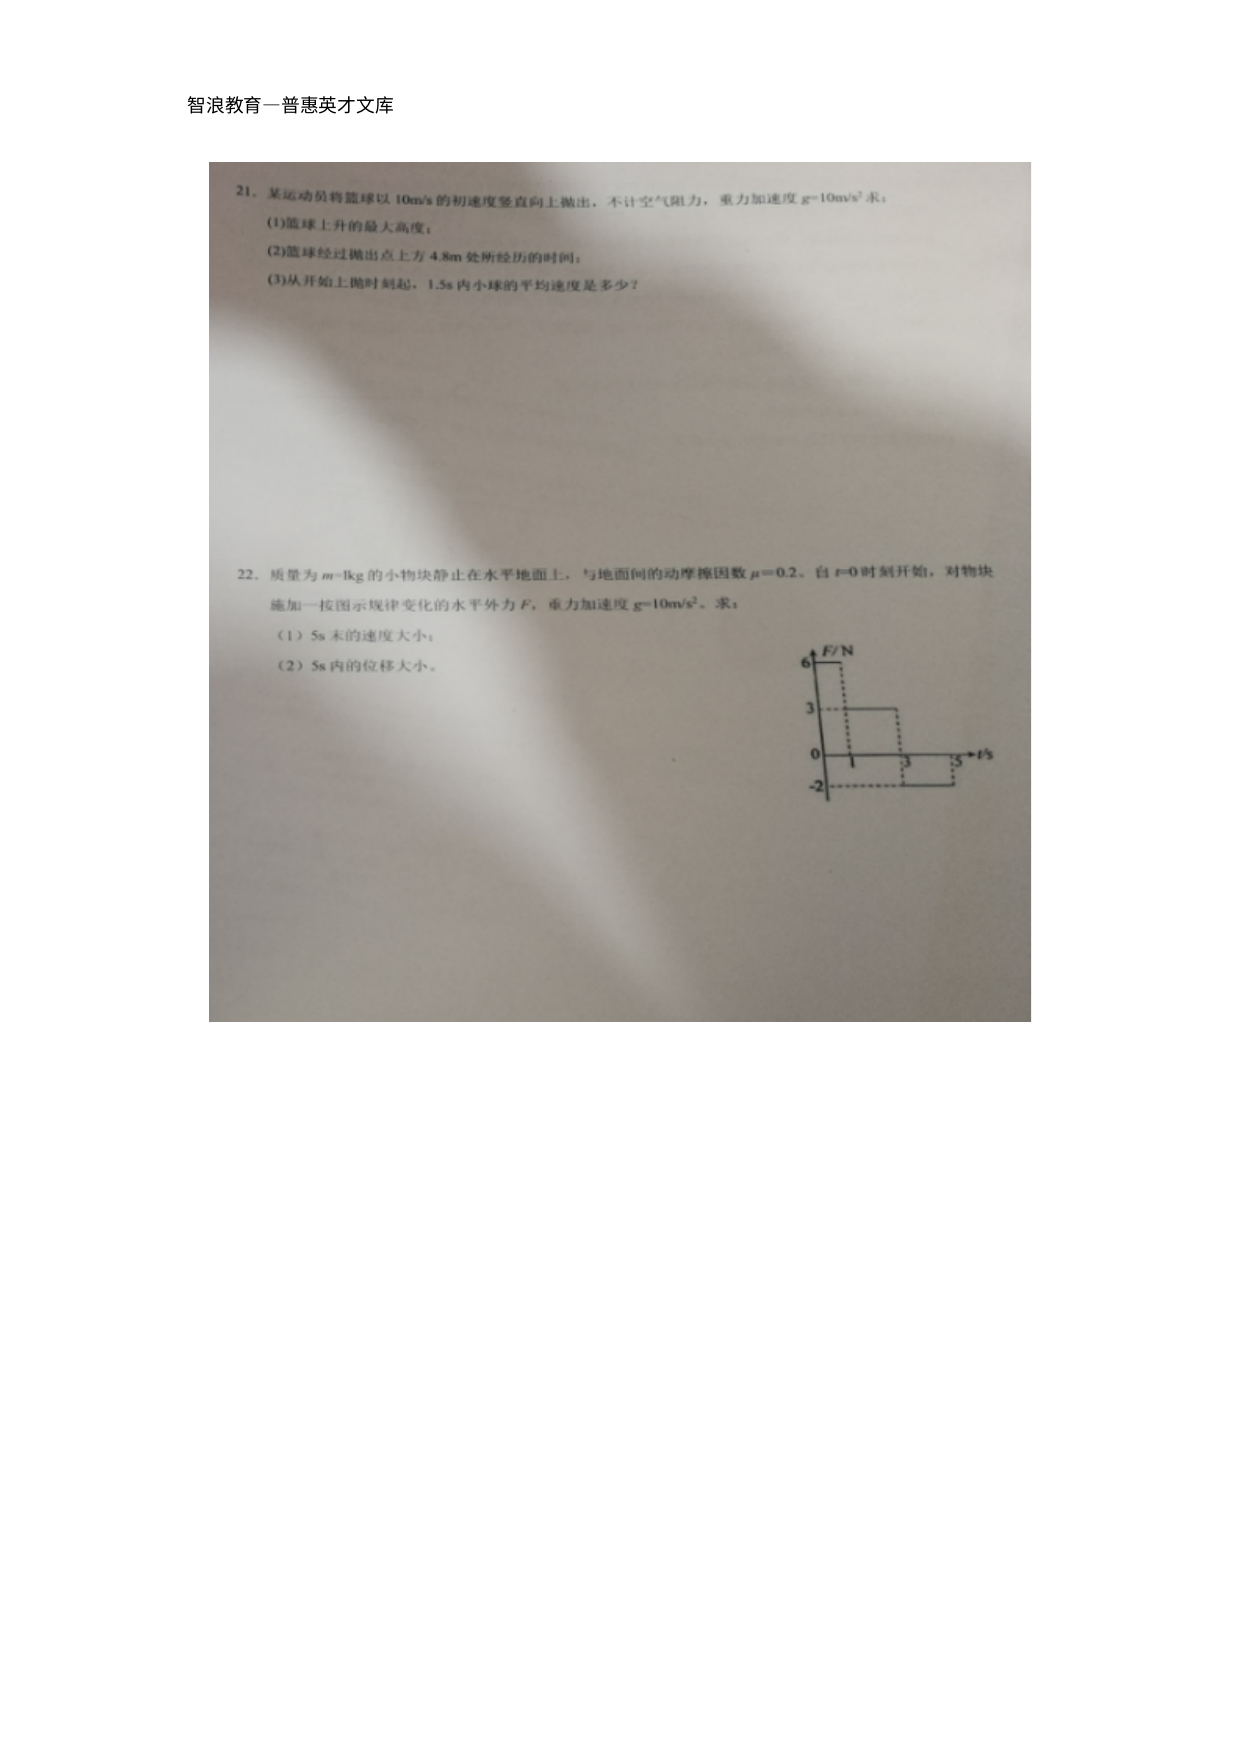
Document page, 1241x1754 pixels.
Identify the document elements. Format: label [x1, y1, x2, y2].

picture [209, 162, 1032, 1022]
